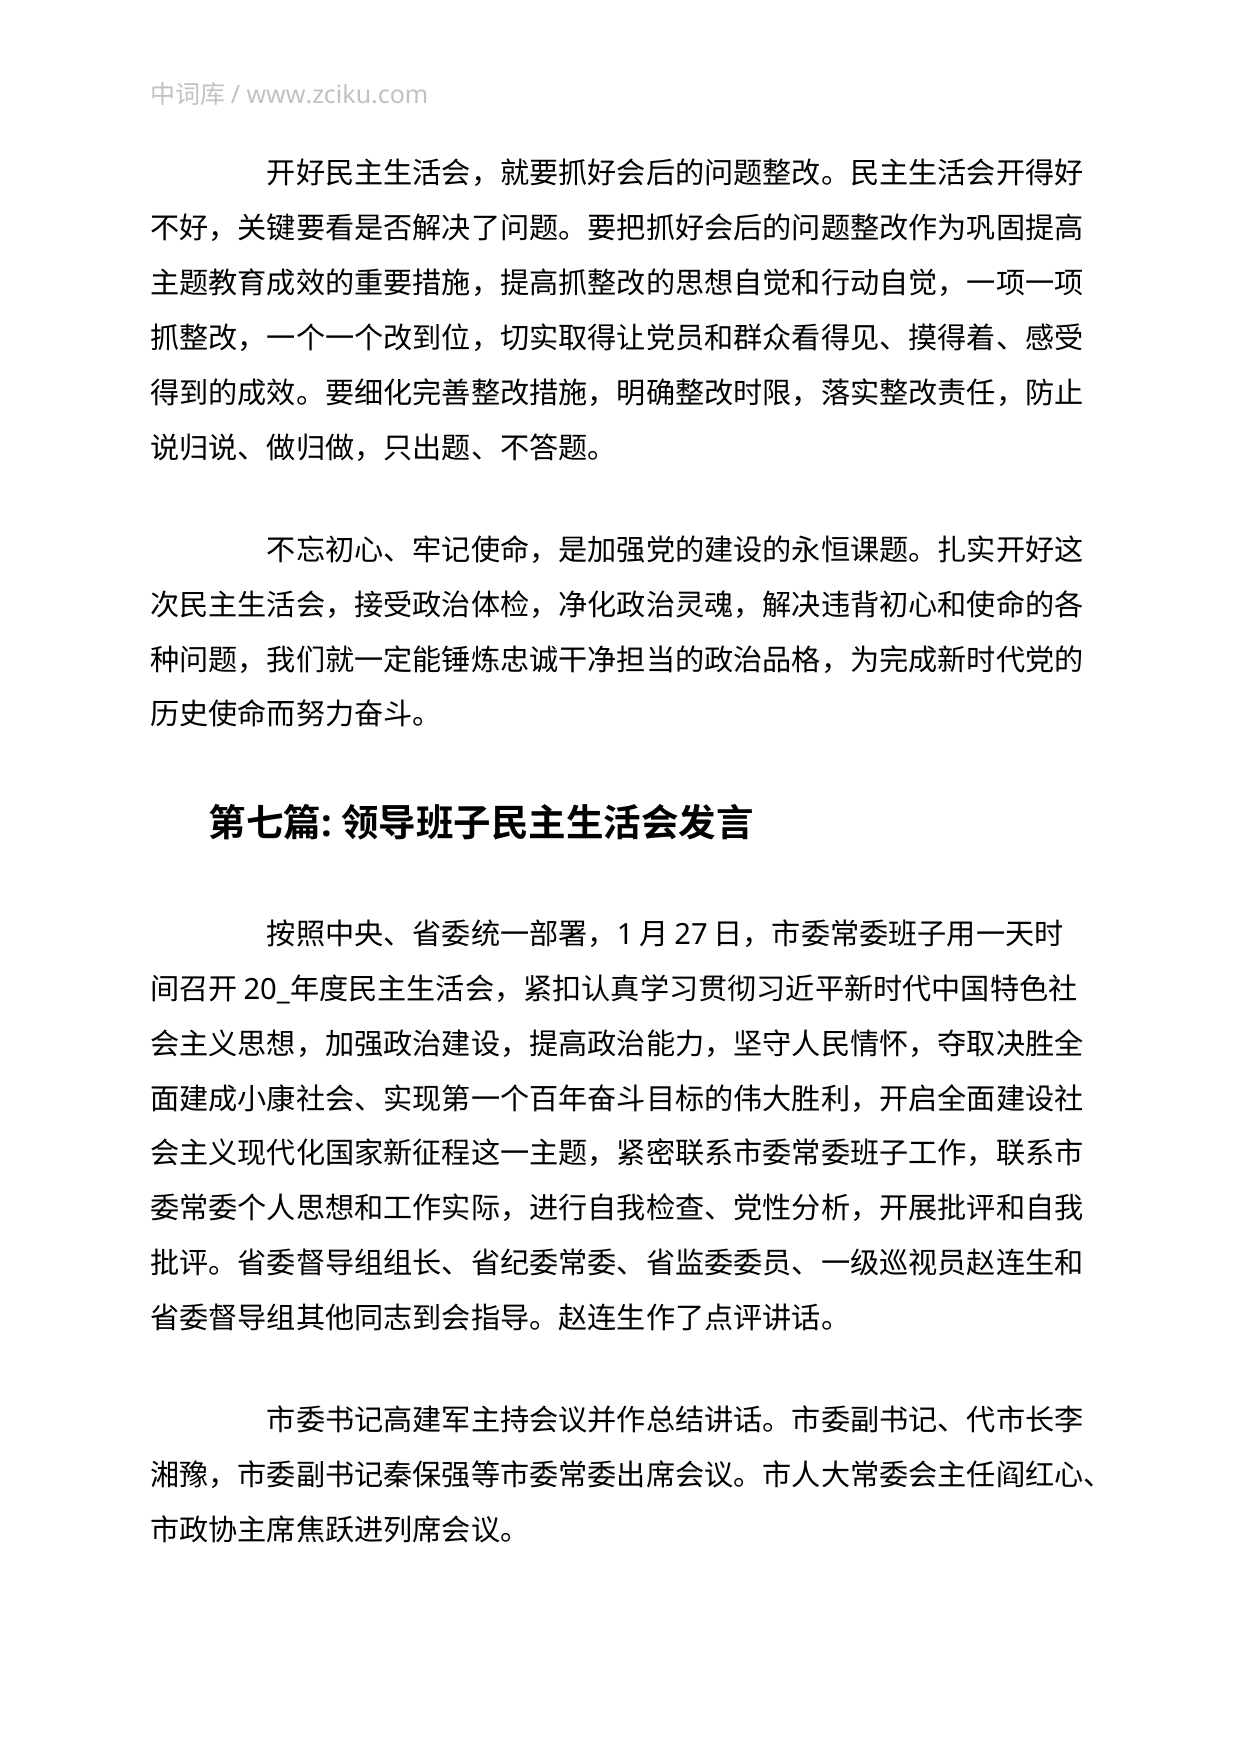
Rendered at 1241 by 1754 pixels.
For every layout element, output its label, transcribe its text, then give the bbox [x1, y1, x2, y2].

text 按照中央、省委统一部署，1月27日，市委常委班子用一天时间召开20_年度民主生活会，紧扣认真学习贯彻习近平新时代中国特色社会主义思想，加强政治建设，提高政治能力，坚守人民情怀，夺取决胜全面建成小康社会、实现第一个百年奋斗目标的伟大胜利，开启全面建设社会主义现代化国家新征程这一主题，紧密联系市委常委班子工作，联系市委常委个人思想和工作实际，进行自我检查、党性分析，开展批评和自我批评。省委督导组组长、省纪委常委、省监委委员、一级巡视员赵连生和省委督导组其他同志到会指导。赵连生作了点评讲话。 [150, 910, 1090, 1337]
text 不忘初心、牢记使命，是加强党的建设的永恒课题。扎实开好这次民主生活会，接受政治体检，净化政治灵魂，解决违背初心和使命的各种问题，我们就一定能锤炼忠诚干净担当的政治品格，为完成新时代党的历史使命而努力奋斗。 [150, 526, 1090, 733]
text 市委书记高建军主持会议并作总结讲话。市委副书记、代市长李湘豫，市委副书记秦保强等市委常委出席会议。市人大常委会主任阎红心、市政协主席焦跃进列席会议。 [150, 1397, 1090, 1549]
text 开好民主生活会，就要抓好会后的问题整改。民主生活会开得好不好，关键要看是否解决了问题。要把抓好会后的问题整改作为巩固提高主题教育成效的重要措施，提高抓整改的思想自觉和行动自觉，一项一项抓整改，一个一个改到位，切实取得让党员和群众看得见、摸得着、感受得到的成效。要细化完善整改措施，明确整改时限，落实整改责任，防止说归说、做归做，只出题、不答题。 [150, 150, 1090, 467]
text 第七篇: 领导班子民主生活会发言 [150, 793, 1090, 847]
